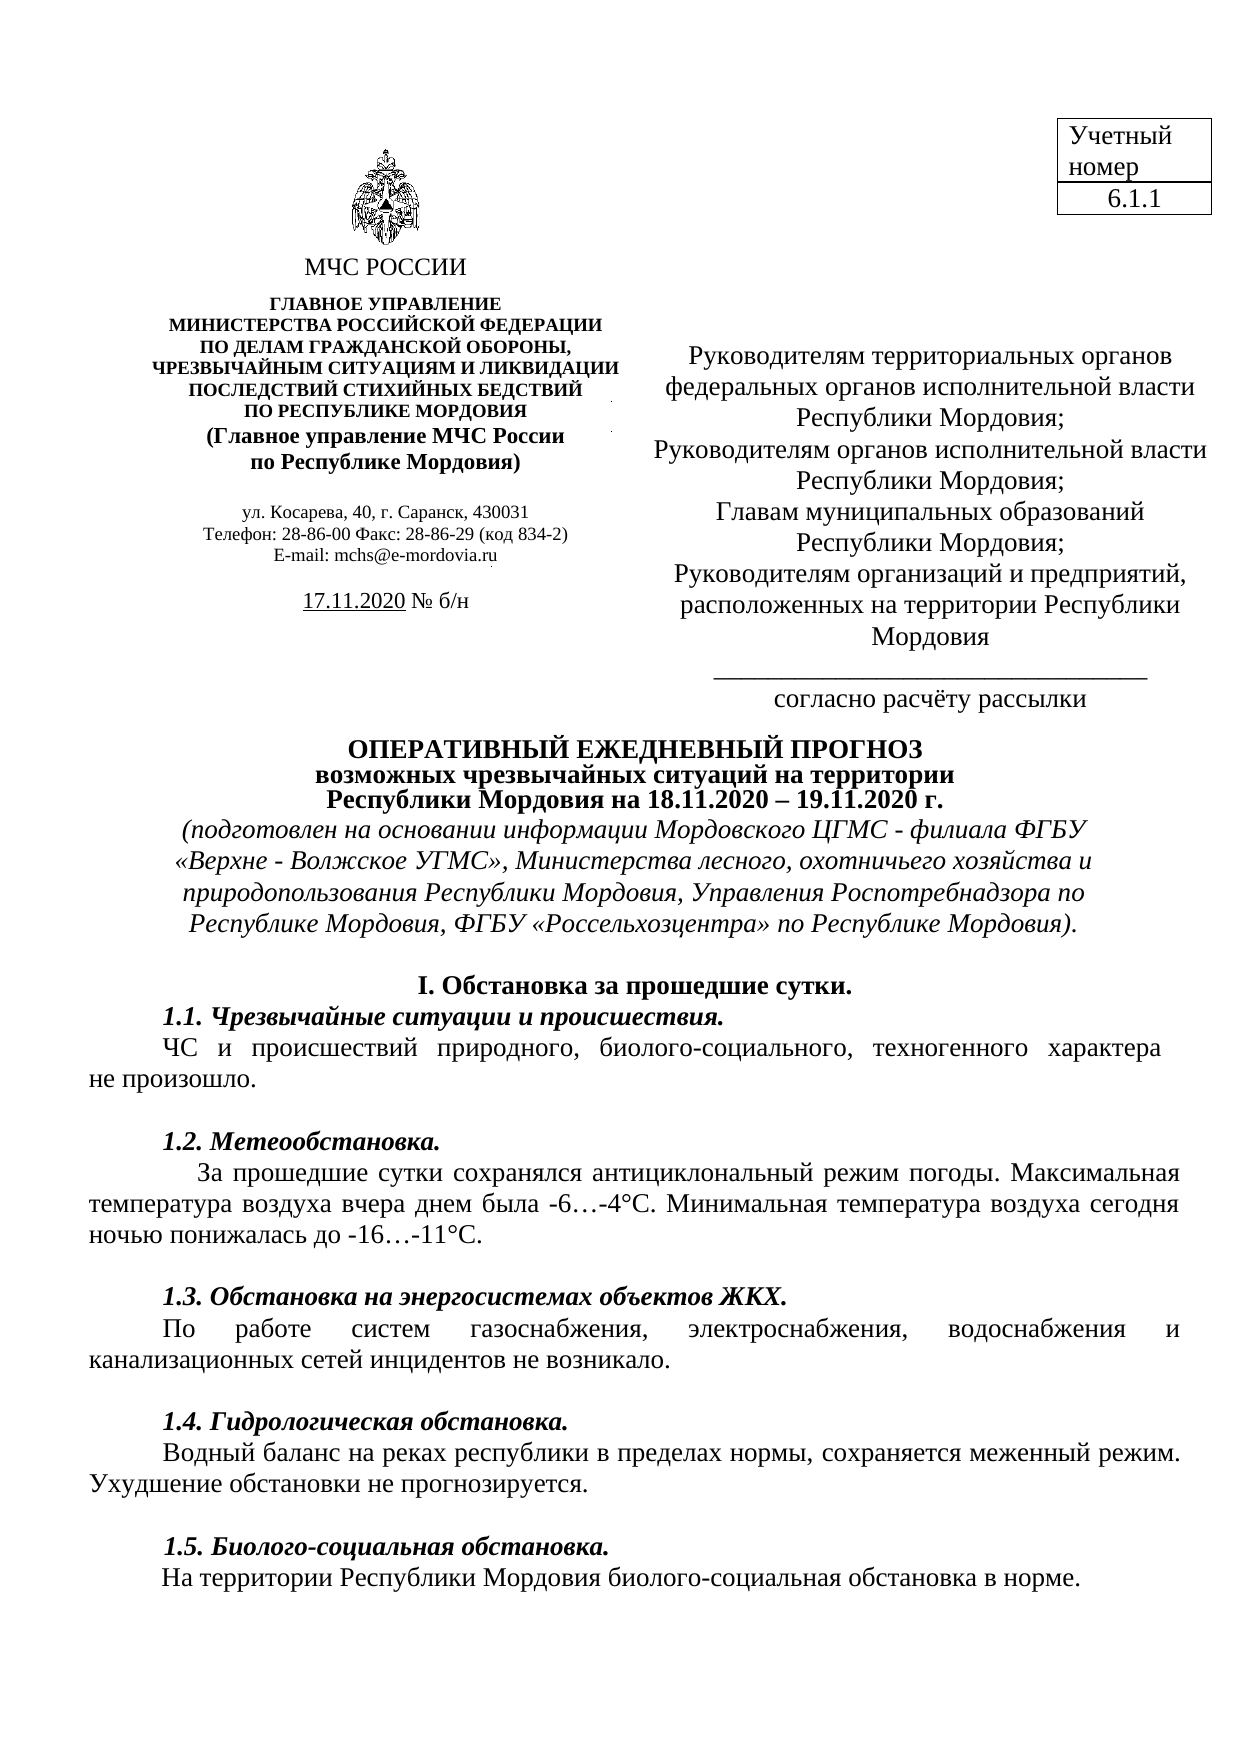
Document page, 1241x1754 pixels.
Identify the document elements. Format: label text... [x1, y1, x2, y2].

table_header Руководителям территориальных органов федеральных органов исполнительной власти Республики Мордовия; Руководителям органов исполнительной власти Республики Мордовия; Главам муниципальных образований Республики Мордовия; Руководителям организаций и предприятий, расположенных на территории Республики Мордовия ________________________________ согласно расчёту рассылки [638, 118, 1223, 738]
text ОПЕРАТИВНЫЙ ЕЖЕДНЕВНЫЙ ПРОГНОЗ [88, 738, 1181, 763]
text Водный баланс на реках республики в пределах нормы, сохраняется меженный режим. Ухудшение обстановки не прогнозируется. [88, 1436, 1181, 1498]
text 1.4. Гидрологическая обстановка. [71, 1405, 1181, 1436]
text По работе систем газоснабжения, электроснабжения, водоснабжения и канализационных сетей инцидентов не возникало. [88, 1312, 1181, 1374]
text На территории Республики Мордовия биолого-социальная обстановка в норме. [88, 1561, 1181, 1592]
text За прошедшие сутки сохранялся антициклональный режим погоды. Максимальная температура воздуха вчера днем была -6…-4°С. Минимальная температура воздуха сегодня ночью понижалась до -16…-11°С. [88, 1156, 1181, 1249]
text I. Обстановка за прошедшие сутки. [88, 969, 1181, 1000]
text 1.3. Обстановка на энергосистемах объектов ЖКХ. [88, 1281, 1181, 1312]
text 1.5. Биолого-социальная обстановка. [88, 1530, 1181, 1561]
text «Верхне - Волжское УГМС», Министерства лесного, охотничьего хозяйства и природопользования Республики Мордовия, Управления Роспотребнадзора по [88, 844, 1181, 907]
text 1.1. Чрезвычайные ситуации и происшествия. [88, 1000, 1181, 1031]
text (подготовлен на основании информации Мордовского ЦГМС - филиала ФГБУ [88, 813, 1181, 844]
table_header [76, 118, 638, 738]
text Республике Мордовия, ФГБУ «Россельхозцентра» по Республике Мордовия). [88, 907, 1181, 938]
text 1.2. Метеообстановка. [88, 1125, 1181, 1156]
picture [352, 149, 420, 245]
text ЧС и происшествий природного, биолого-социального, техногенного характера не произошло. [88, 1031, 1181, 1094]
text возможных чрезвычайных ситуаций на территории [88, 763, 1181, 788]
text Республики Мордовия на 18.11.2020 – 19.11.2020 г. [88, 788, 1181, 813]
